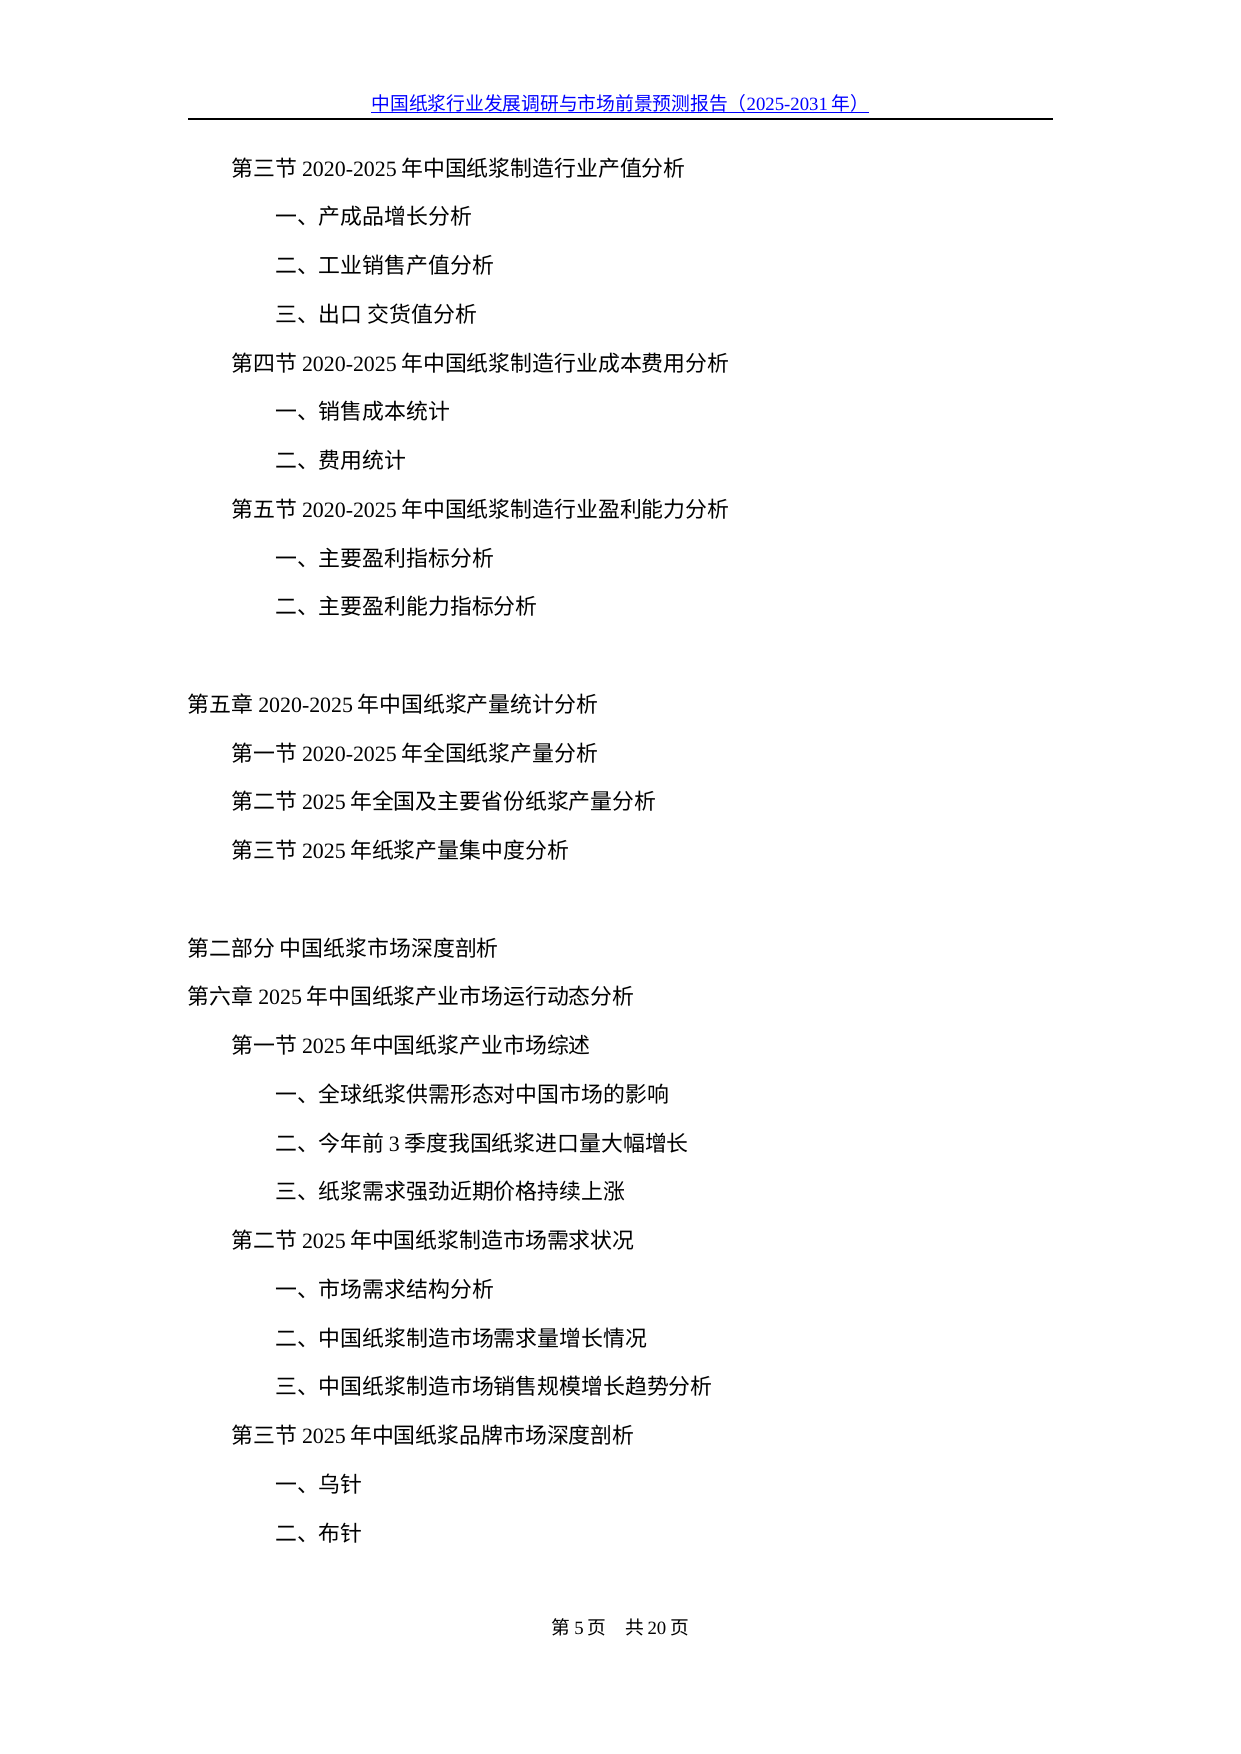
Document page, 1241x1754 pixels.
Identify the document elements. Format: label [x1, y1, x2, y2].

text [187, 150, 1053, 1548]
